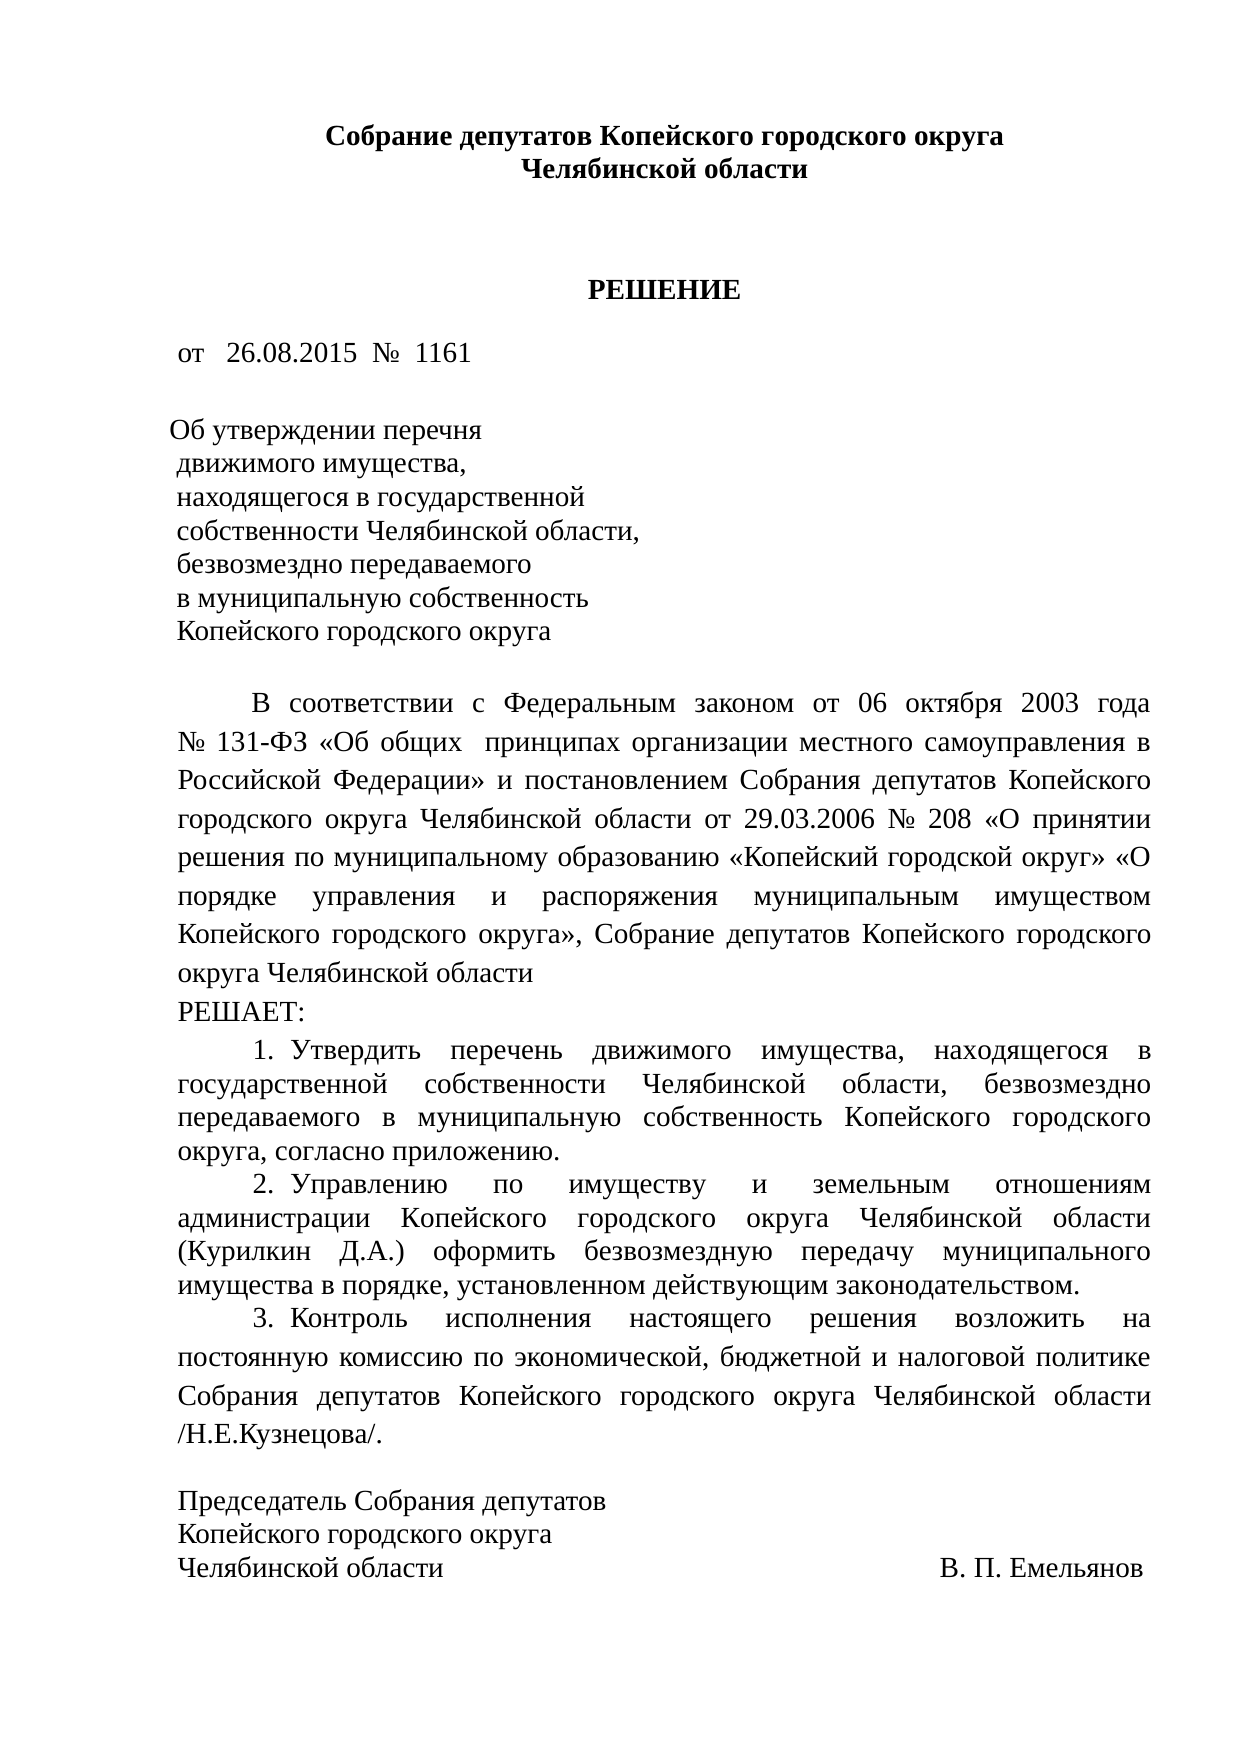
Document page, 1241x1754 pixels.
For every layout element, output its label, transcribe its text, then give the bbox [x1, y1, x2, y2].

text 2. Управлению по имуществу и земельным отношениям администрации Копейского городского округа Челябинской области (Курилкин Д.А.) оформить безвозмездную передачу муниципального имущества в порядке, установленном действующим законодательством. [177, 1166, 1152, 1301]
text Челябинской области В. П. Емельянов [177, 1550, 1152, 1583]
text Копейского городского округа [177, 1516, 1152, 1550]
text в муниципальную собственность [140, 580, 1152, 613]
text находящегося в государственной [140, 479, 1152, 513]
text Копейского городского округа [140, 613, 1152, 647]
text собственности Челябинской области, [140, 513, 1152, 546]
text движимого имущества, [140, 446, 1152, 479]
text РЕШЕНИЕ [177, 272, 1152, 306]
text от 26.08.2015 № 1161 [177, 335, 1152, 368]
text Об утверждении перечня [140, 412, 1152, 446]
text 1. Утвердить перечень движимого имущества, находящегося в государственной собственности Челябинской области, безвозмездно передаваемого в муниципальную собственность Копейского городского округа, согласно приложению. [177, 1032, 1152, 1166]
text В соответствии с Федеральным законом от 06 октября 2003 года № 131-ФЗ «Об общих принципах организации местного самоуправления в Российской Федерации» и постановлением Собрания депутатов Копейского городского округа Челябинской области от 29.03.2006 № 208 «О принятии решения по муниципальному образованию «Копейский городской округ» «О порядке управления и распоряжения муниципальным имуществом Копейского городского округа», Собрание депутатов Копейского городского округа Челябинской области [177, 685, 1152, 989]
text Председатель Собрания депутатов [177, 1455, 1152, 1516]
text 3. Контроль исполнения настоящего решения возложить на постоянную комиссию по экономической, бюджетной и налоговой политике Собрания депутатов Копейского городского округа Челябинской области /Н.Е.Кузнецова/. [177, 1301, 1152, 1450]
text безвозмездно передаваемого [140, 546, 1152, 580]
text РЕШАЕТ: [177, 994, 1152, 1027]
text Собрание депутатов Копейского городского округа Челябинской области [177, 118, 1152, 185]
